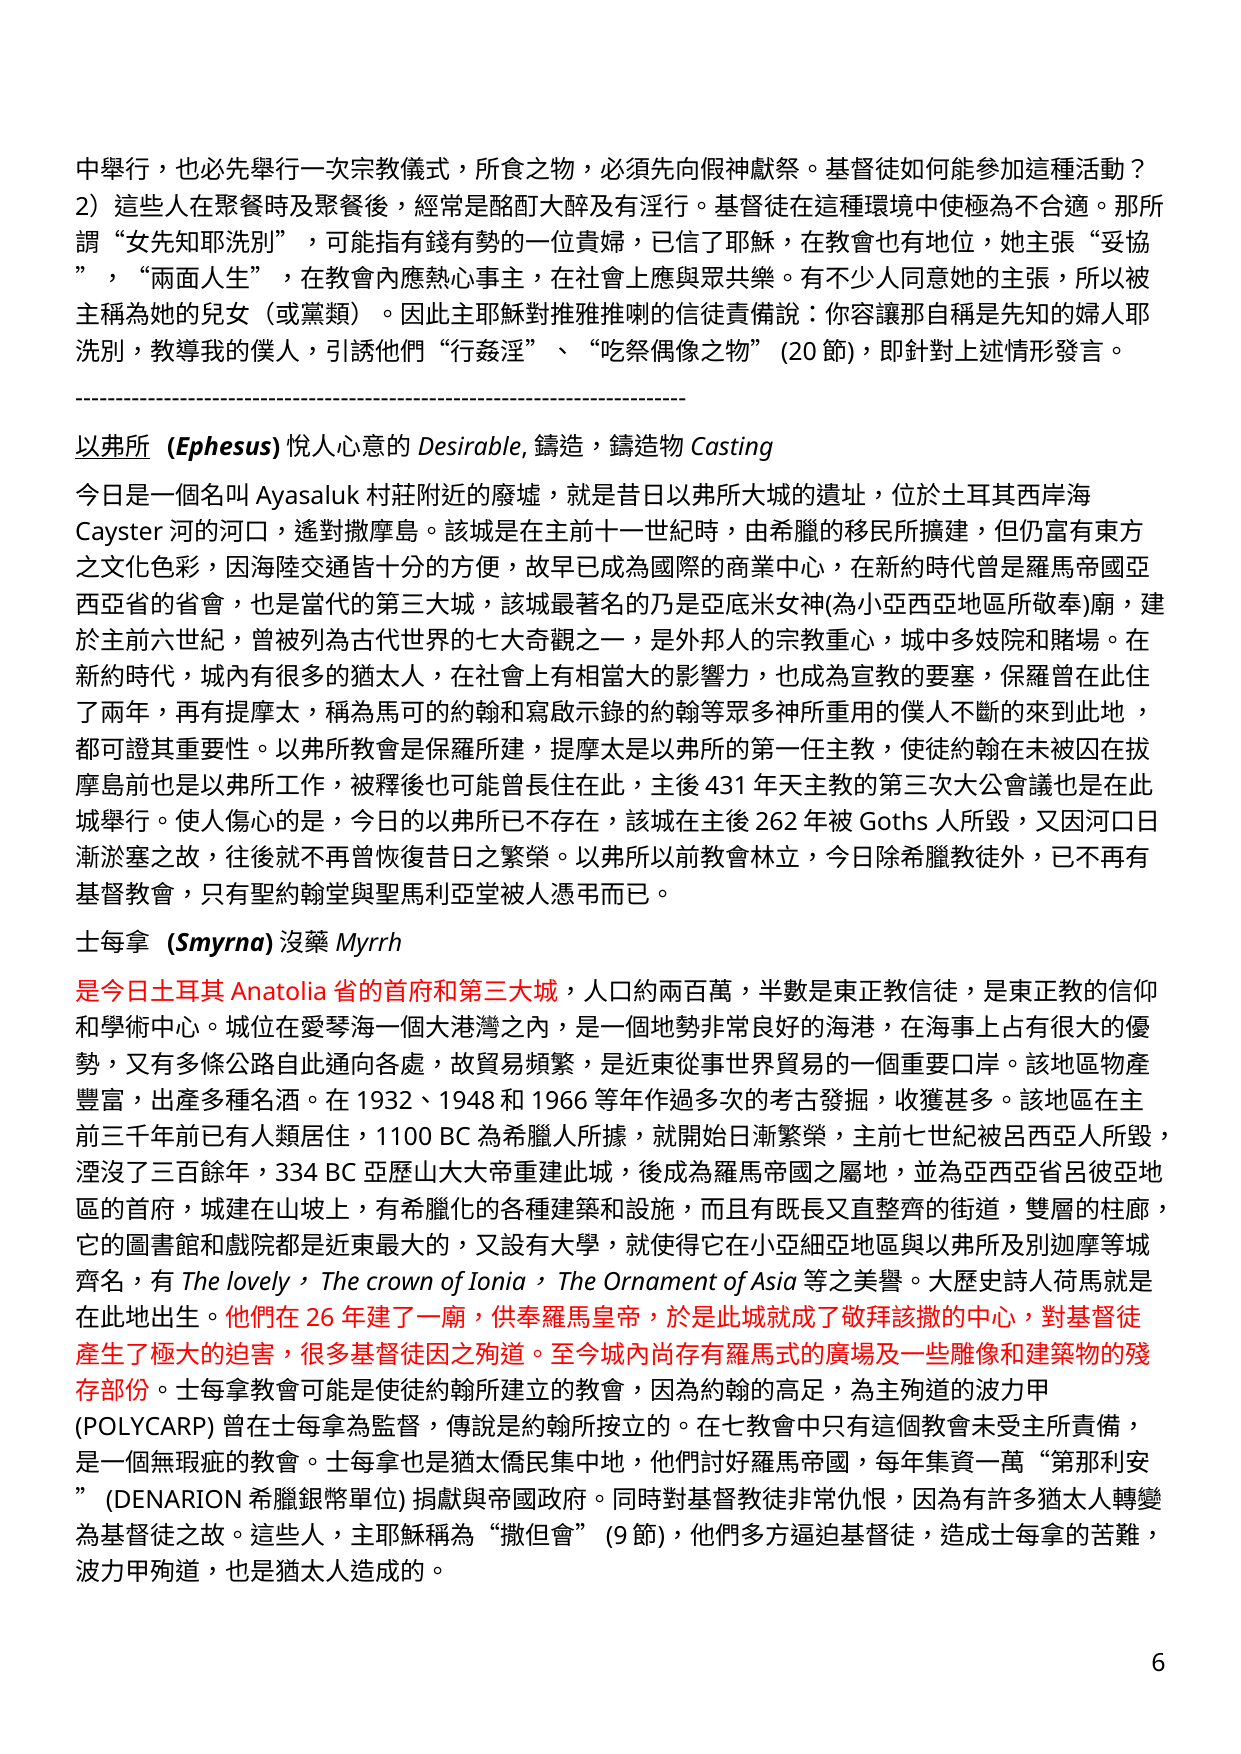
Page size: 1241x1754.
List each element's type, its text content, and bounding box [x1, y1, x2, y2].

text ---------------------------------------------------------------------------- [75, 380, 1165, 414]
text 以弗所 (Ephesus) 悅人心意的 Desirable, 鑄造，鑄造物 Casting [75, 427, 1165, 463]
text 士每拿 (Smyrna) 沒藥 Myrrh [75, 923, 1165, 959]
text 是今日土耳其 Anatolia 省的首府和第三大城，人口約兩百萬，半數是東正教信徒，是東正教的信仰和學術中心。城位在愛琴海一個大港灣之內，是一個地勢非常良好的海港，在海事上占有很大的優勢，又有多條公路自此通向各處，故貿易頻繁，是近東從事世界貿易的一個重要口岸。該地區物產豐富，出產多種名酒。在 1932、1948和 1966 等年作過多次的考古發掘，收獲甚多。該地區在主前三千年前已有人類居住，1100 BC 為希臘人所據，就開始日漸繁榮，主前七世紀被呂西亞人所毀，湮沒了三百餘年，334 BC 亞歷山大大帝重建此城，後成為羅馬帝國之屬地，並為亞西亞省呂彼亞地區的首府，城建在山坡上，有希臘化的各種建築和設施，而且有既長又直整齊的街道，雙層的柱廊，它的圖書館和戲院都是近東最大的，又設有大學，就使得它在小亞細亞地區與以弗所及別迦摩等城齊名，有 The lovely， The crown of Ionia， The Ornament of Asia 等之美譽。大歷史詩人荷馬就是在此地出生。他們在 26 年建了一廟，供奉羅馬皇帝，於是此城就成了敬拜該撒的中心，對基督徒產生了極大的迫害，很多基督徒因之殉道。至今城內尚存有羅馬式的廣場及一些雕像和建築物的殘存部份。士每拿教會可能是使徒約翰所建立的教會，因為約翰的高足，為主殉道的波力甲 (POLYCARP) 曾在士每拿為監督，傳說是約翰所按立的。在七教會中只有這個教會未受主所責備，是一個無瑕疵的教會。士每拿也是猶太僑民集中地，他們討好羅馬帝國，每年集資一萬“第那利安” (DENARION希臘銀幣單位) 捐獻與帝國政府。同時對基督教徒非常仇恨，因為有許多猶太人轉變為基督徒之故。這些人，主耶穌稱為“撒但會” (9節)，他們多方逼迫基督徒，造成士每拿的苦難，波力甲殉道，也是猶太人造成的。 [75, 972, 1165, 1588]
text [75, 150, 1165, 367]
text 今日是一個名叫 Ayasaluk 村莊附近的廢墟，就是昔日以弗所大城的遺址，位於土耳其西岸海 Cayster 河的河口，遙對撒摩島。該城是在主前十一世紀時，由希臘的移民所擴建，但仍富有東方之文化色彩，因海陸交通皆十分的方便，故早已成為國際的商業中心，在新約時代曾是羅馬帝國亞西亞省的省會，也是當代的第三大城，該城最著名的乃是亞底米女神(為小亞西亞地區所敬奉)廟，建於主前六世紀，曾被列為古代世界的七大奇觀之一，是外邦人的宗教重心，城中多妓院和賭場。在新約時代，城內有很多的猶太人，在社會上有相當大的影響力，也成為宣教的要塞，保羅曾在此住了兩年，再有提摩太，稱為馬可的約翰和寫啟示錄的約翰等眾多神所重用的僕人不斷的來到此地 ，都可證其重要性。以弗所教會是保羅所建，提摩太是以弗所的第一任主教，使徒約翰在未被囚在拔摩島前也是以弗所工作，被釋後也可能曾長住在此，主後431年天主教的第三次大公會議也是在此城舉行。使人傷心的是，今日的以弗所已不存在，該城在主後262年被 Goths 人所毀，又因河口日漸淤塞之故，往後就不再曾恢復昔日之繁榮。以弗所以前教會林立，今日除希臘教徒外，已不再有基督教會，只有聖約翰堂與聖馬利亞堂被人憑弔而已。 [75, 475, 1165, 910]
